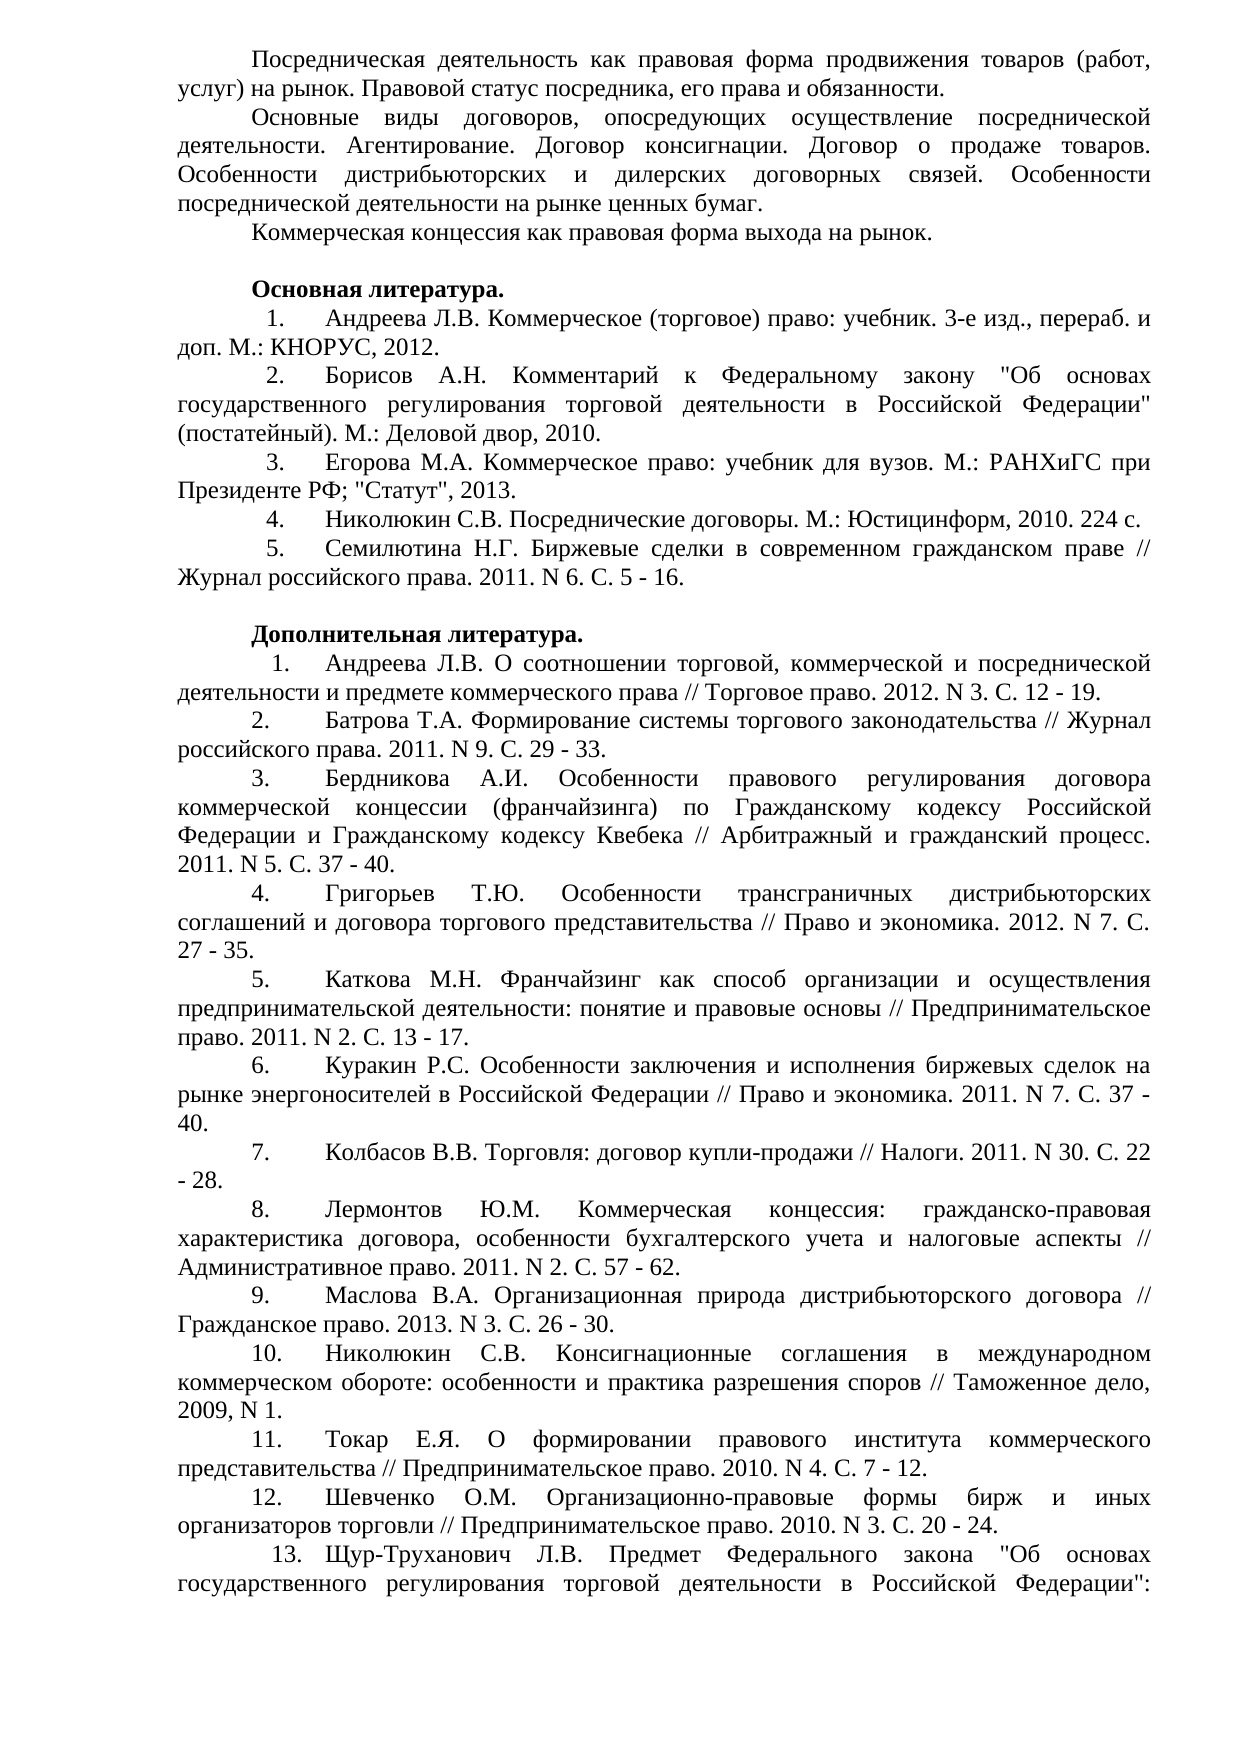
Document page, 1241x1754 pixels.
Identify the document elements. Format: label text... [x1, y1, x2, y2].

list Колбасов В.В. Торговля: договор купли-продажи // Налоги. 2011. N 30. С. 22 - 28. [177, 1137, 1152, 1194]
list Токар Е.Я. О формировании правового института коммерческого представительства // Предпринимательское право. 2010. N 4. С. 7 - 12. [177, 1424, 1152, 1482]
text Основная литература. [177, 274, 1152, 303]
list Шевченко О.М. Организационно-правовые формы бирж и иных организаторов торговли // Предпринимательское право. 2010. N 3. С. 20 - 24. [177, 1482, 1152, 1539]
list Григорьев Т.Ю. Особенности трансграничных дистрибьюторских соглашений и договора торгового представительства // Право и экономика. 2012. N 7. С. 27 - 35. [177, 878, 1152, 964]
list Николюкин С.В. Консигнационные соглашения в международном коммерческом обороте: особенности и практика разрешения споров // Таможенное дело, 2009, N 1. [177, 1338, 1152, 1424]
list Семилютина Н.Г. Биржевые сделки в современном гражданском праве // Журнал российского права. 2011. N 6. С. 5 - 16. [177, 533, 1152, 591]
text Основные виды договоров, опосредующих осуществление посреднической деятельности. Агентирование. Договор консигнации. Договор о продаже товаров. Особенности дистрибьюторских и дилерских договорных связей. Особенности посреднической деятельности на рынке ценных бумаг. [177, 102, 1152, 217]
list Куракин Р.С. Особенности заключения и исполнения биржевых сделок на рынке энергоносителей в Российской Федерации // Право и экономика. 2011. N 7. С. 37 - 40. [177, 1051, 1152, 1137]
list Андреева Л.В. Коммерческое (торговое) право: учебник. 3-е изд., перераб. и доп. М.: КНОРУС, 2012. [177, 303, 1152, 361]
text Посредническая деятельность как правовая форма продвижения товаров (работ, услуг) на рынок. Правовой статус посредника, его права и обязанности. [177, 44, 1152, 102]
text Дополнительная литература. [177, 619, 1152, 648]
list Николюкин С.В. Посреднические договоры. М.: Юстицинформ, 2010. 224 с. [177, 504, 1152, 533]
list Лермонтов Ю.М. Коммерческая концессия: гражданско-правовая характеристика договора, особенности бухгалтерского учета и налоговые аспекты // Административное право. 2011. N 2. С. 57 - 62. [177, 1194, 1152, 1281]
list Каткова М.Н. Франчайзинг как способ организации и осуществления предпринимательской деятельности: понятие и правовые основы // Предпринимательское право. 2011. N 2. С. 13 - 17. [177, 964, 1152, 1051]
list Батрова Т.А. Формирование системы торгового законодательства // Журнал российского права. 2011. N 9. С. 29 - 33. [177, 706, 1152, 763]
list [177, 1539, 1152, 1597]
list Борисов А.Н. Комментарий к Федеральному закону "Об основах государственного регулирования торговой деятельности в Российской Федерации" (постатейный). М.: Деловой двор, 2010. [177, 361, 1152, 447]
list Маслова В.А. Организационная природа дистрибьюторского договора // Гражданское право. 2013. N 3. С. 26 - 30. [177, 1281, 1152, 1338]
list Андреева Л.В. О соотношении торговой, коммерческой и посреднической деятельности и предмете коммерческого права // Торговое право. 2012. N 3. С. 12 - 19. [177, 648, 1152, 706]
list Егорова М.А. Коммерческое право: учебник для вузов. М.: РАНХиГС при Президенте РФ; "Статут", 2013. [177, 447, 1152, 504]
list Бердникова А.И. Особенности правового регулирования договора коммерческой концессии (франчайзинга) по Гражданскому кодексу Российской Федерации и Гражданскому кодексу Квебека // Арбитражный и гражданский процесс. 2011. N 5. С. 37 - 40. [177, 763, 1152, 878]
text Коммерческая концессия как правовая форма выхода на рынок. [177, 217, 1152, 246]
